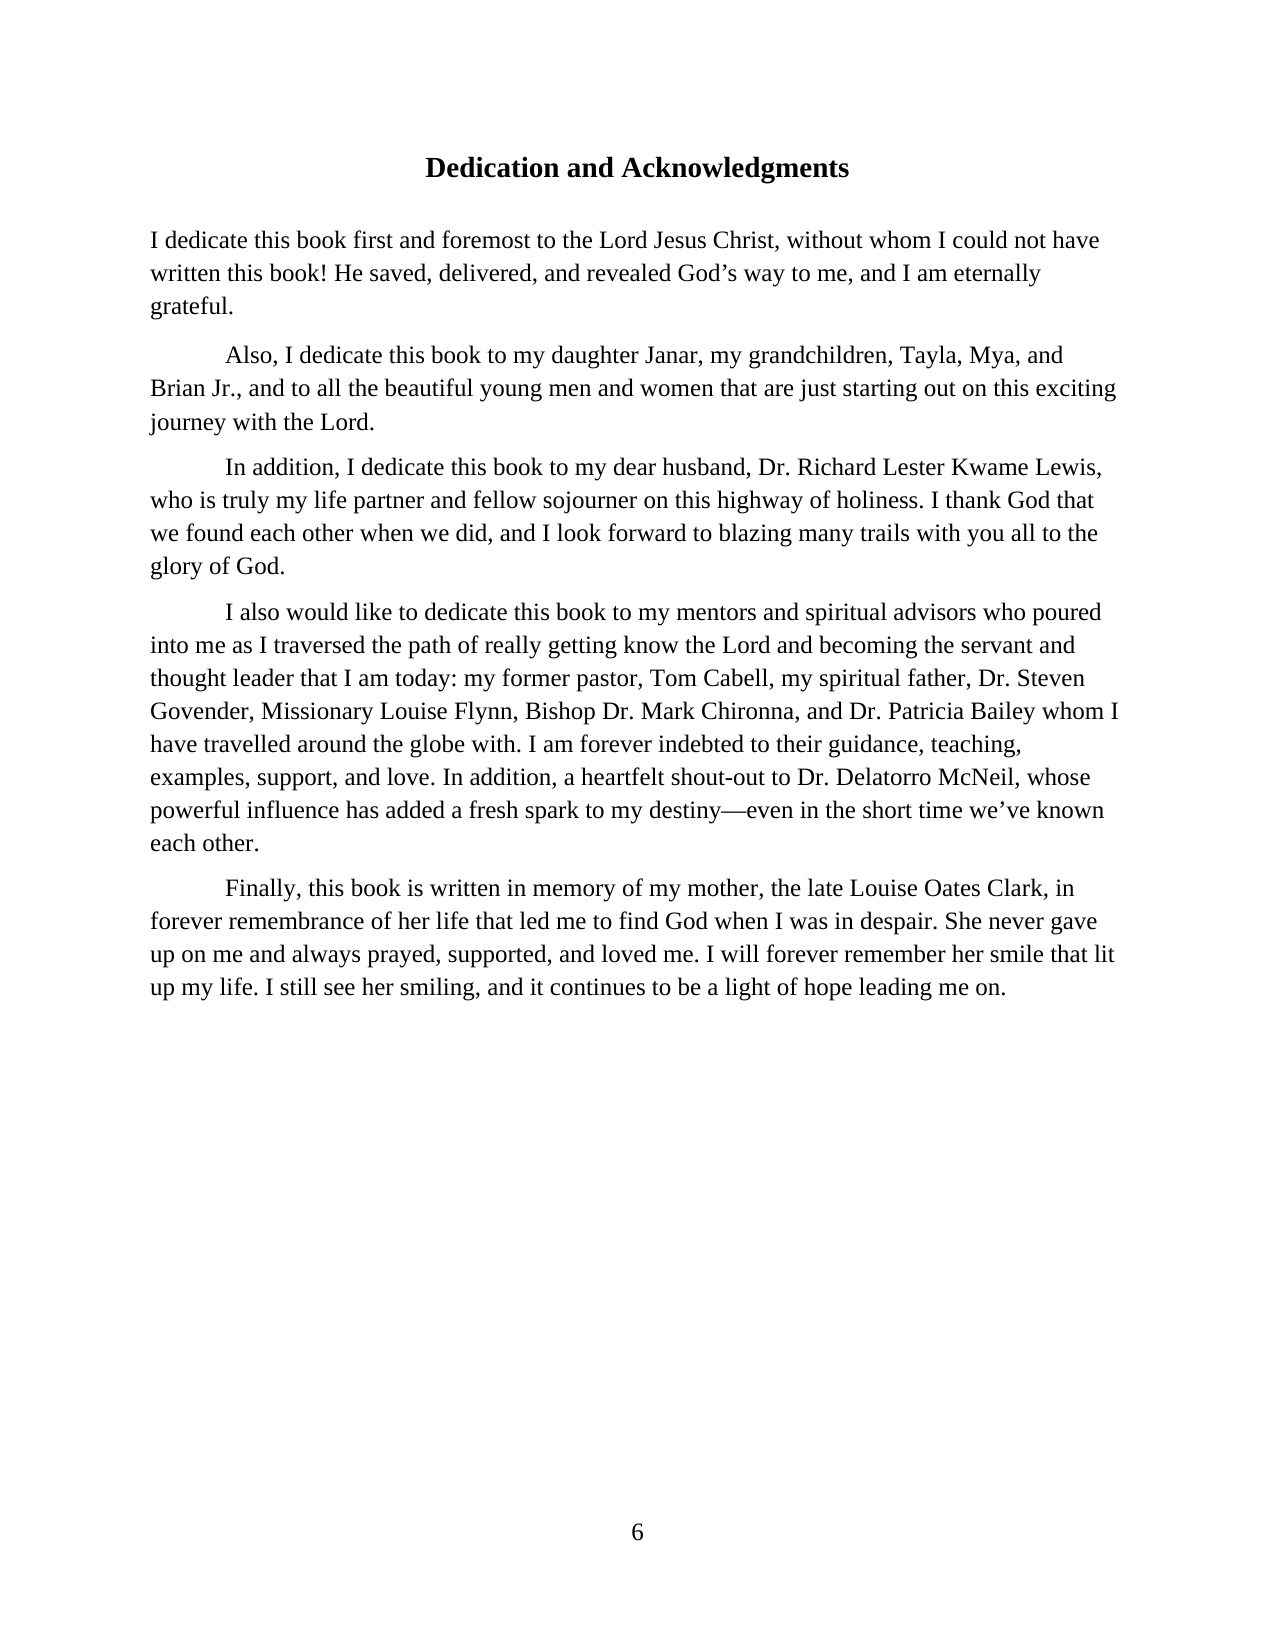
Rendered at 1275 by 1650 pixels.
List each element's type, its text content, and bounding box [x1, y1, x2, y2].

text Finally, this book is written in memory of my mother, the late Louise Oates Clark, in forever remembrance of her life that led me to find God when I was in despair. She never gave up on me and always prayed, supported, and loved me. I will forever remember her smile that lit up my life. I still see her smiling, and it continues to be a light of hope leading me on. [150, 873, 1125, 1001]
text In addition, I dedicate this book to my dear husband, Dr. Richard Lester Kwame Lewis, who is truly my life partner and fellow sojourner on this highway of holiness. I thank God that we found each other when we did, and I look forward to blazing many trails with you all to the glory of God. [150, 452, 1125, 580]
text I dedicate this book first and foremost to the Lord Jesus Christ, without whom I could not have written this book! He saved, delivered, and revealed God’s way to me, and I am eternally grateful. [150, 225, 1125, 319]
text I also would like to dedicate this book to my mentors and spiritual advisors who poured into me as I traversed the path of really getting know the Lord and becoming the servant and thought leader that I am today: my former pastor, Tom Cabell, my spiritual father, Dr. Steven Govender, Missionary Louise Flynn, Bishop Dr. Mark Chironna, and Dr. Patricia Bailey whom I have travelled around the globe with. I am forever indebted to their guidance, teaching, examples, support, and love. In addition, a heartfelt shout-out to Dr. Delatorro McNeil, whose powerful influence has added a fresh spark to my destiny—even in the short time we’ve known each other. [150, 597, 1125, 857]
text Also, I dedicate this book to my daughter Janar, my grandchildren, Tayla, Mya, and Brian Jr., and to all the beautiful young men and women that are just starting out on this exciting journey with the Lord. [150, 341, 1125, 435]
subtitle Dedication and Acknowledgments [150, 150, 1125, 183]
